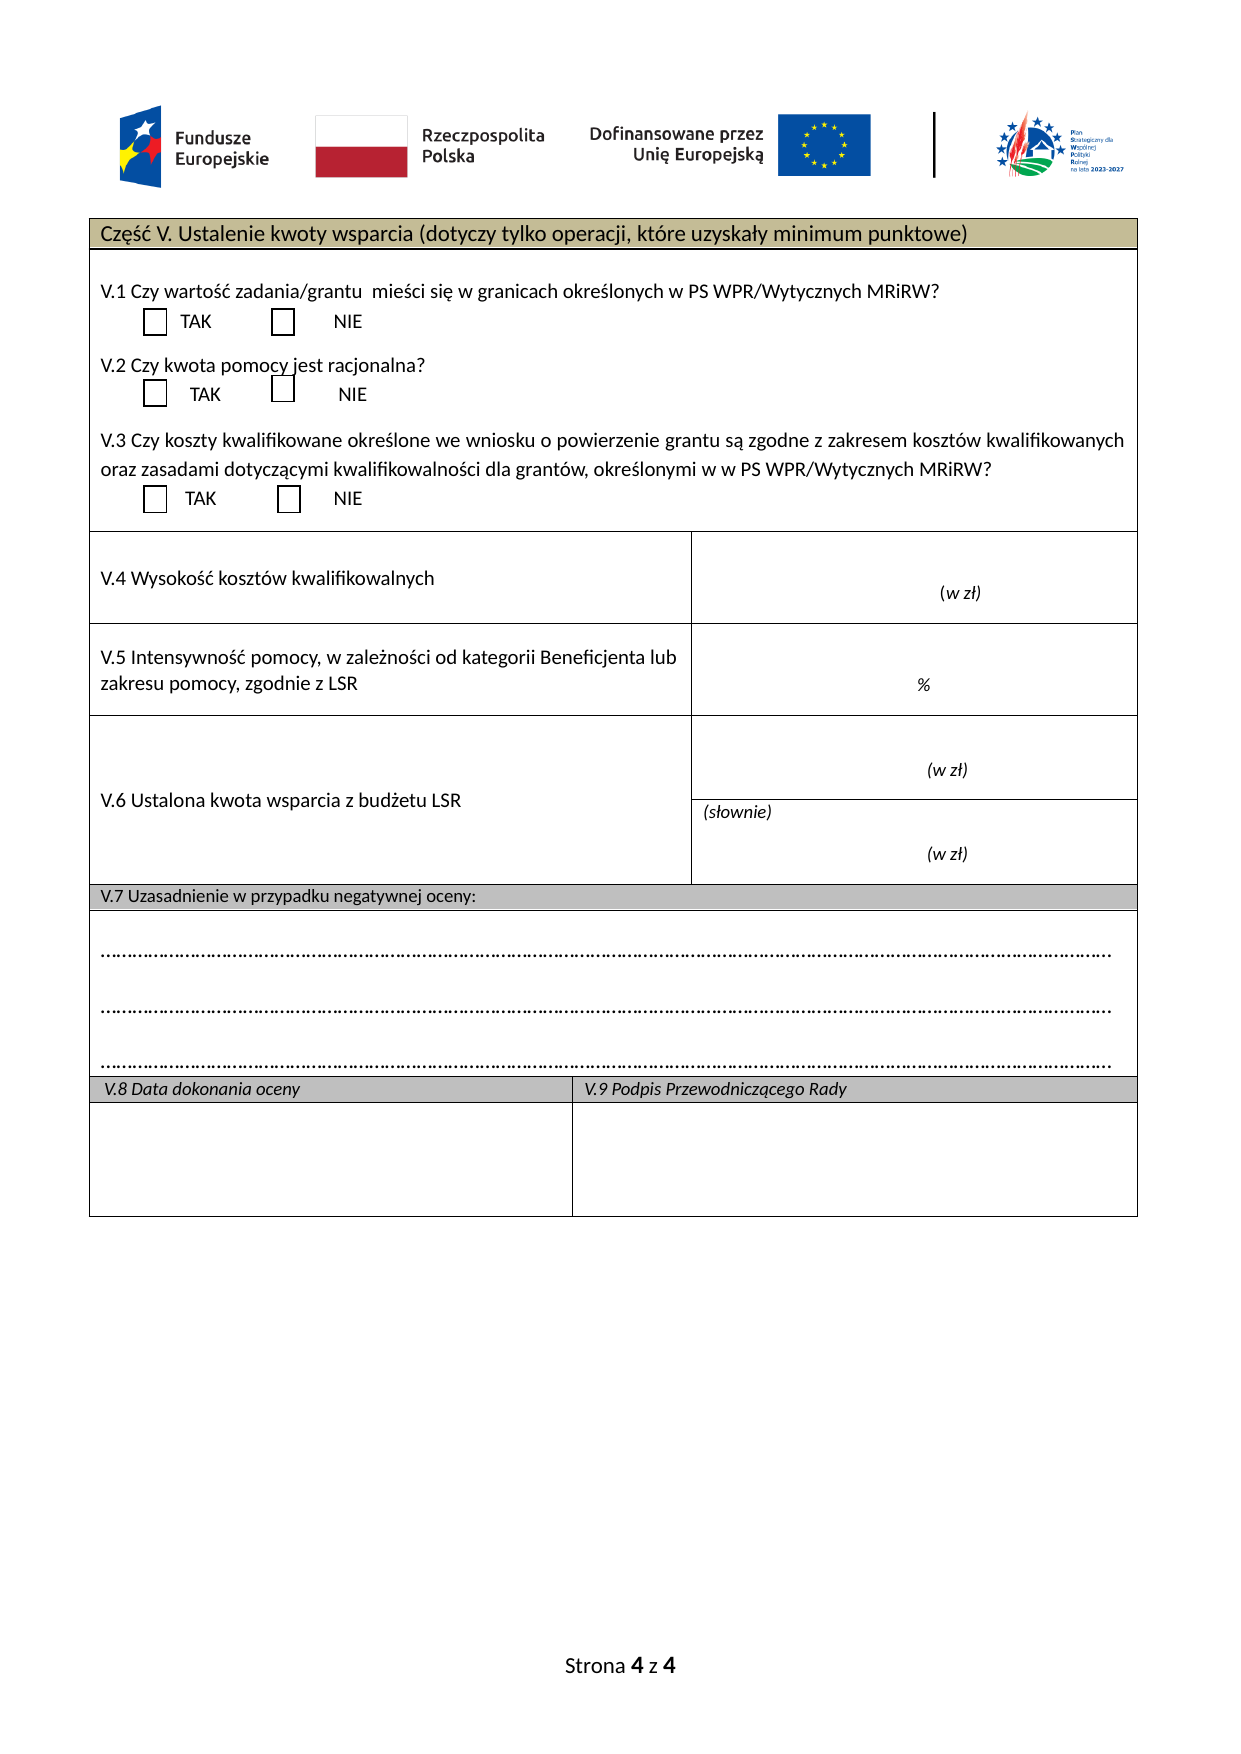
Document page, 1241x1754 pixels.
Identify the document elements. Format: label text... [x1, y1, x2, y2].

table_cell [90, 1103, 572, 1216]
table_header Część V. Ustalenie kwoty wsparcia (dotyczy tylko operacji, które uzyskały minimum punktowe) [90, 219, 1137, 247]
table_cell V.8 Data dokonania oceny [90, 1077, 572, 1102]
table_header V.1 Czy wartość zadania/grantu mieści się w granicach określonych w PS WPR/Wytycznych MRiRW? TAK NIE V.2 Czy kwota pomocy jest racjonalna? TAK NIE V.3 Czy koszty kwalifikowane określone we wniosku o powierzenie grantu są zgodne z zakresem kosztów kwalifikowanych oraz zasadami dotyczącymi kwalifikowalności dla grantów, określonymi w w PS WPR/Wytycznych MRiRW? TAK NIE [90, 250, 1137, 531]
table_cell ………………………………………………………………………………………………………………………………………………………………………… ………………………………………………………………………………………………………………………………………………………………………… ………………………………………………………………………………………………………………………………………………………………………… [90, 911, 1137, 1076]
table_cell V.4 Wysokość kosztów kwalifikowalnych [90, 532, 691, 623]
table_cell V.7 Uzasadnienie w przypadku negatywnej oceny: [90, 885, 1137, 909]
table_cell V.5 Intensywność pomocy, w zależności od kategorii Beneficjenta lub zakresu pomocy, zgodnie z LSR [90, 624, 691, 715]
table_cell (w zł) [692, 716, 1137, 799]
table_cell V.6 Ustalona kwota wsparcia z budżetu LSR [90, 716, 691, 883]
table_cell [573, 1103, 1137, 1216]
table_cell (słownie) (w zł) [692, 800, 1137, 883]
picture [88, 73, 1152, 219]
table_cell V.9 Podpis Przewodniczącego Rady [573, 1077, 1137, 1102]
table_cell % [692, 624, 1137, 715]
table_cell (w zł) [692, 532, 1137, 623]
